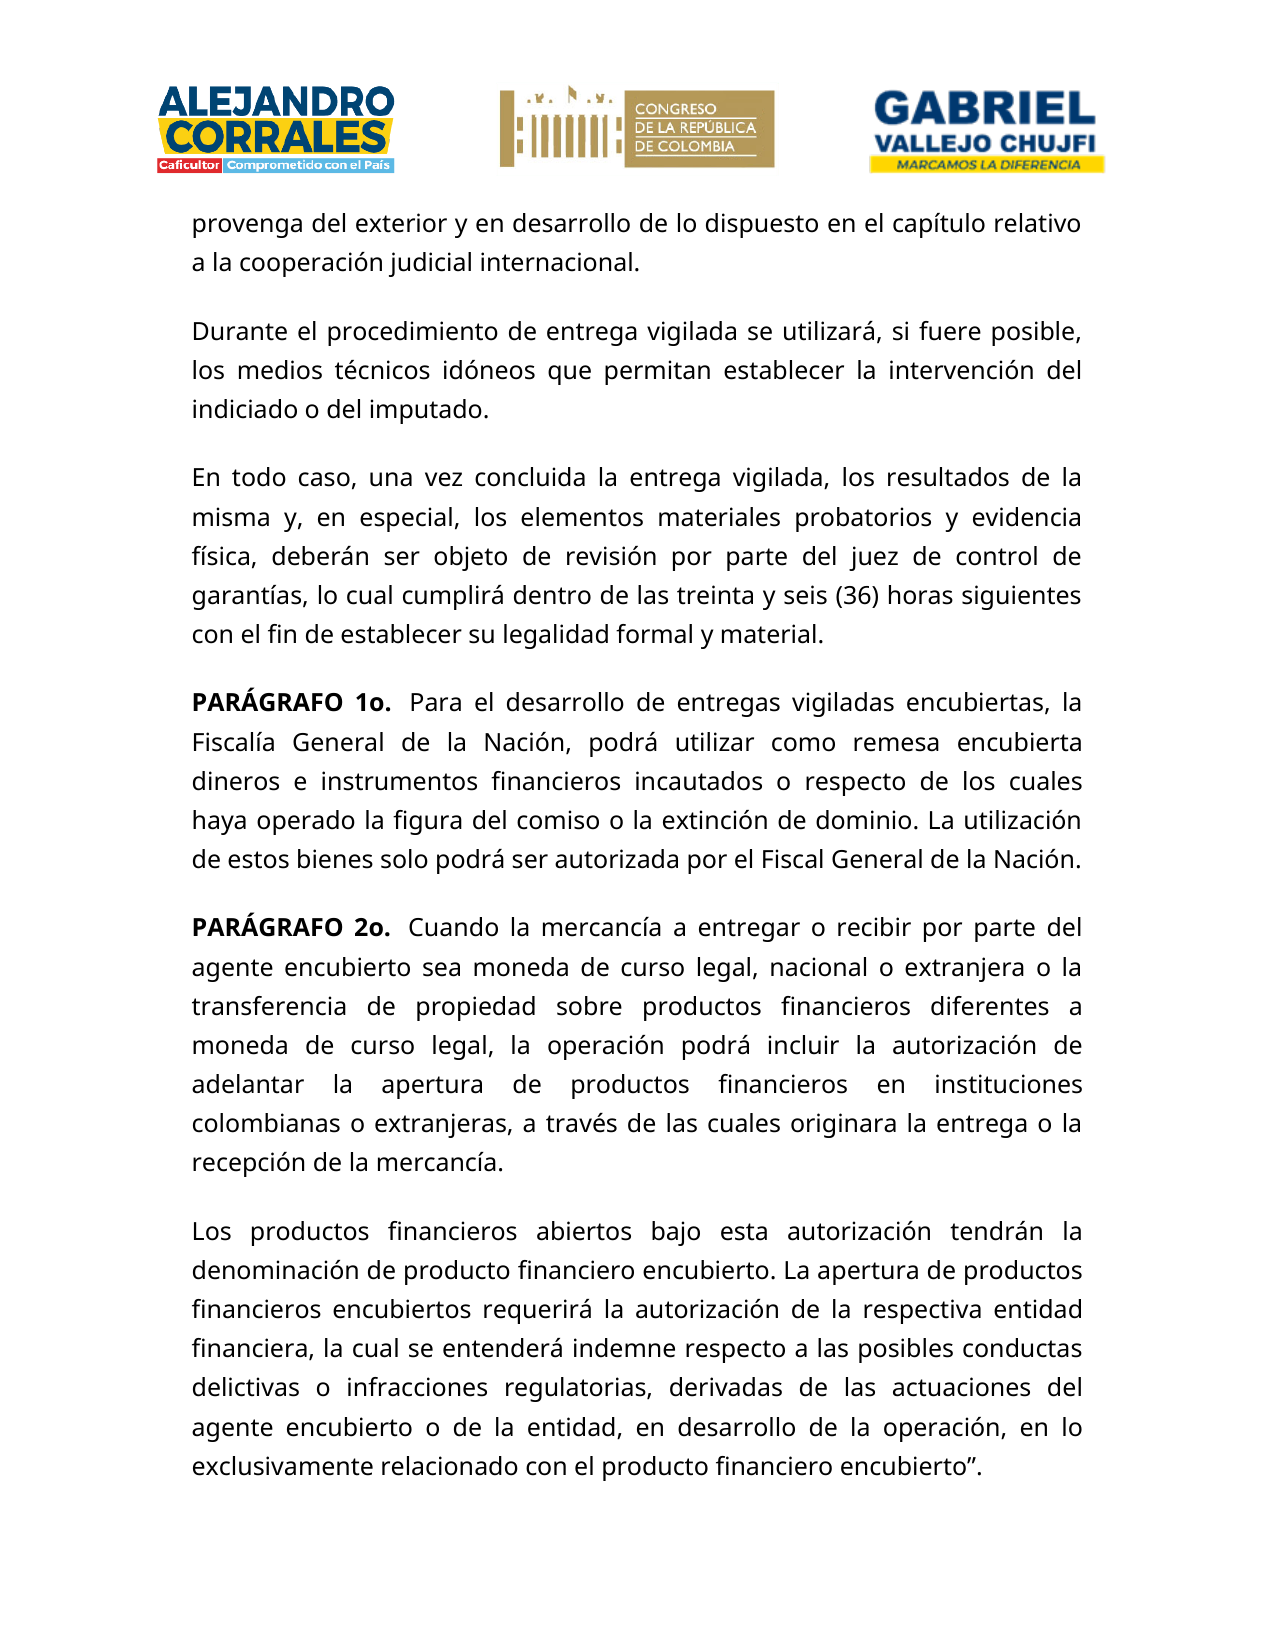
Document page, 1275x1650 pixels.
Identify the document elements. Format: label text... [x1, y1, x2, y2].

picture [849, 81, 1125, 176]
text PARÁGRAFO 2o. Cuando la mercancía a entregar o recibir por parte del agente encubierto sea moneda de curso legal, nacional o extranjera o la transferencia de propiedad sobre productos financieros diferentes a moneda de curso legal, la operación podrá incluir la autorización de adelantar la apertura de productos financieros en instituciones colombianas o extranjeras, a través de las cuales originara la entrega o la recepción de la mercancía. [191, 910, 1084, 1179]
picture [496, 82, 779, 176]
text En todo caso, una vez concluida la entrega vigilada, los resultados de la misma y, en especial, los elementos materiales probatorios y evidencia física, deberán ser objeto de revisión por parte del juez de control de garantías, lo cual cumplirá dentro de las treinta y seis (36) horas siguientes con el fin de establecer su legalidad formal y material. [191, 460, 1084, 651]
text Los productos financieros abiertos bajo esta autorización tendrán la denominación de producto financiero encubierto. La apertura de productos financieros encubiertos requerirá la autorización de la respectiva entidad financiera, la cual se entenderá indemne respecto a las posibles conductas delictivas o infracciones regulatorias, derivadas de las actuaciones del agente encubierto o de la entidad, en desarrollo de la operación, en lo exclusivamente relacionado con el producto financiero encubierto”. [191, 1213, 1084, 1482]
text Durante el procedimiento de entrega vigilada se utilizará, si fuere posible, los medios técnicos idóneos que permitan establecer la intervención del indiciado o del imputado. [191, 313, 1084, 426]
picture [150, 73, 400, 176]
text PARÁGRAFO 1o. Para el desarrollo de entregas vigiladas encubiertas, la Fiscalía General de la Nación, podrá utilizar como remesa encubierta dineros e instrumentos financieros incautados o respecto de los cuales haya operado la figura del comiso o la extinción de dominio. La utilización de estos bienes solo podrá ser autorizada por el Fiscal General de la Nación. [191, 685, 1084, 876]
